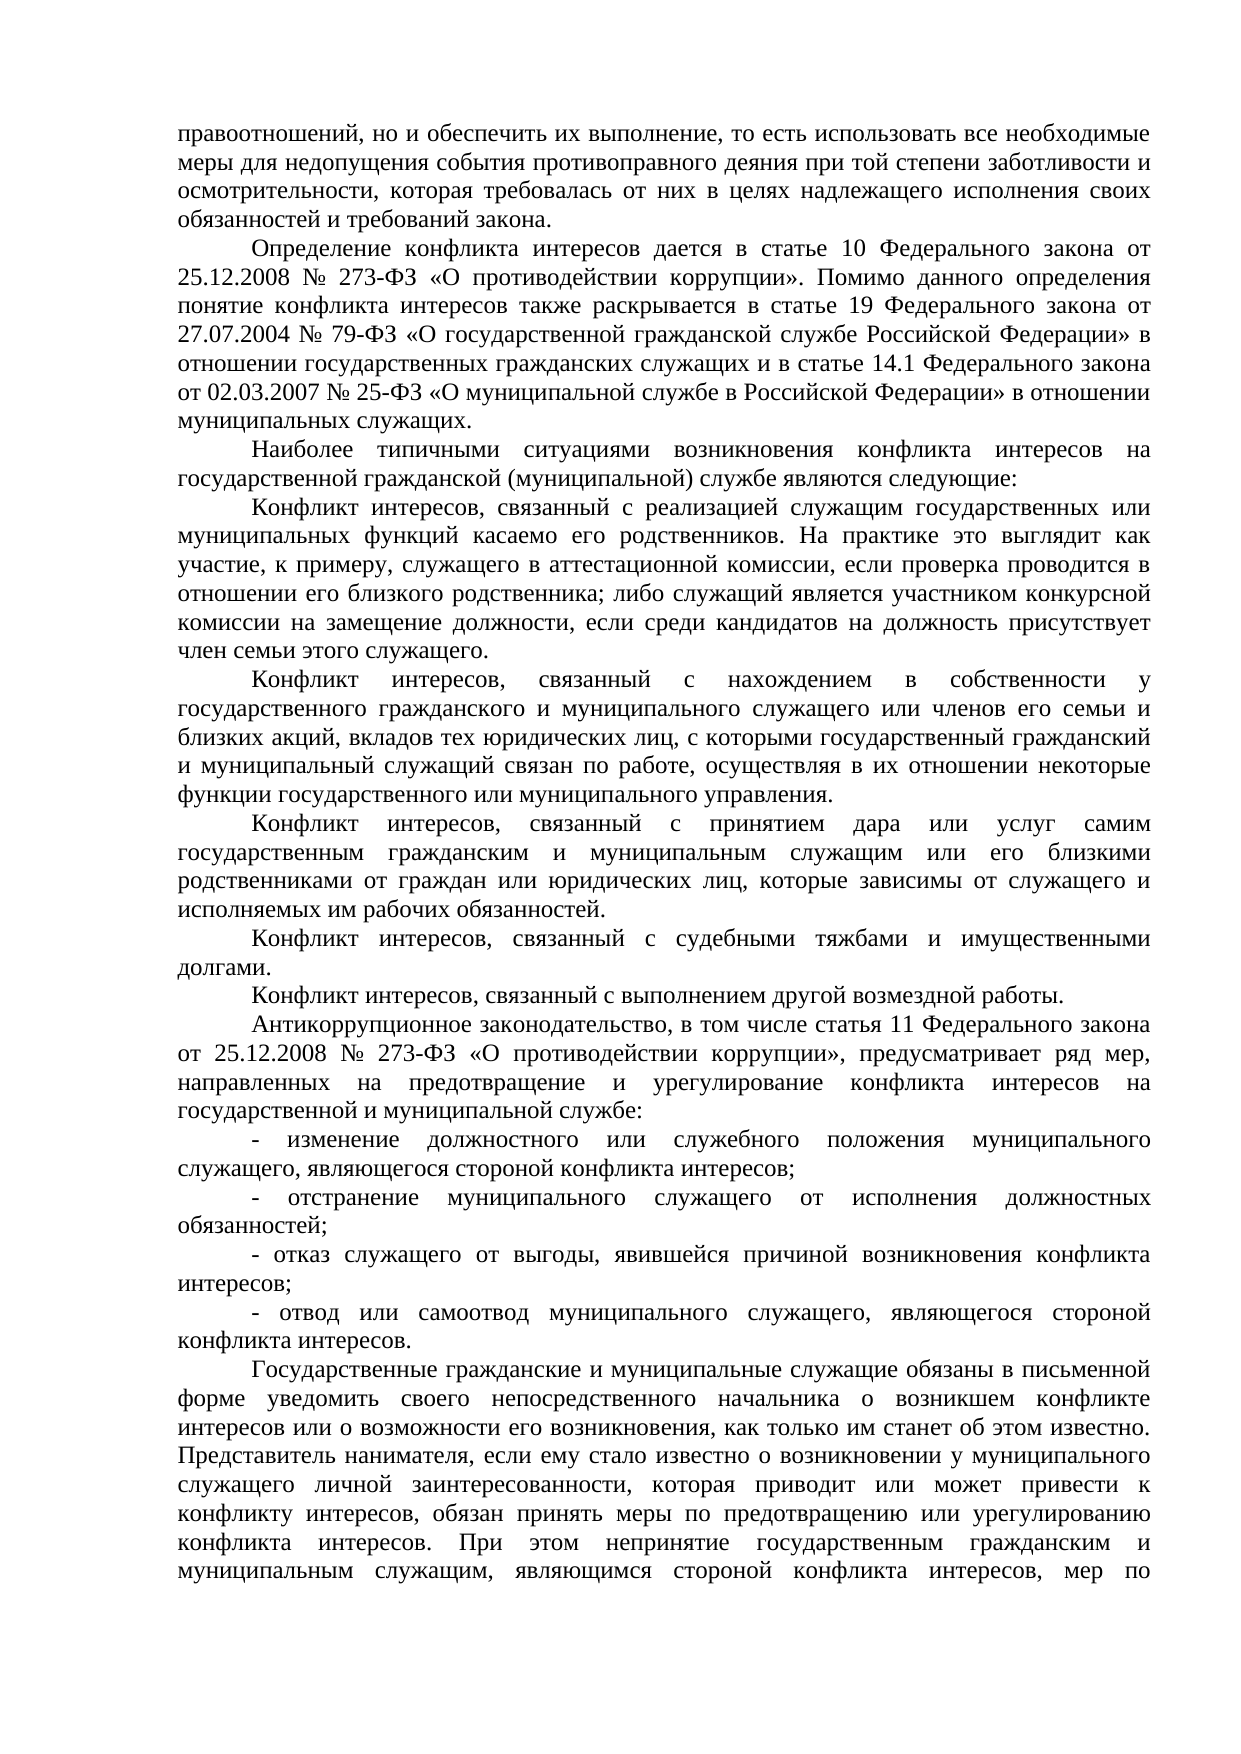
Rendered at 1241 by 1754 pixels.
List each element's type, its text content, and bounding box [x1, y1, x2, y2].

text - отказ служащего от выгоды, явившейся причиной возникновения конфликта интересов; [177, 1239, 1152, 1297]
text Конфликт интересов, связанный с судебными тяжбами и имущественными долгами. [177, 923, 1152, 981]
text Наиболее типичными ситуациями возникновения конфликта интересов на государственной гражданской (муниципальной) службе являются следующие: [177, 434, 1152, 492]
text - изменение должностного или служебного положения муниципального служащего, являющегося стороной конфликта интересов; [177, 1124, 1152, 1182]
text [177, 118, 1152, 233]
text - отстранение муниципального служащего от исполнения должностных обязанностей; [177, 1182, 1152, 1239]
text Конфликт интересов, связанный с выполнением другой возмездной работы. [177, 981, 1152, 1009]
text Определение конфликта интересов дается в статье 10 Федерального закона от 25.12.2008 № 273-ФЗ «О противодействии коррупции». Помимо данного определения понятие конфликта интересов также раскрывается в статье 19 Федерального закона от 27.07.2004 № 79-ФЗ «О государственной гражданской службе Российской Федерации» в отношении государственных гражданских служащих и в статье 14.1 Федерального закона от 02.03.2007 № 25-ФЗ «О муниципальной службе в Российской Федерации» в отношении муниципальных служащих. [177, 233, 1152, 434]
text Конфликт интересов, связанный с принятием дара или услуг самим государственным гражданским и муниципальным служащим или его близкими родственниками от граждан или юридических лиц, которые зависимы от служащего и исполняемых им рабочих обязанностей. [177, 808, 1152, 923]
text Антикоррупционное законодательство, в том числе статья 11 Федерального закона от 25.12.2008 № 273-ФЗ «О противодействии коррупции», предусматривает ряд мер, направленных на предотвращение и урегулирование конфликта интересов на государственной и муниципальной службе: [177, 1009, 1152, 1124]
text Конфликт интересов, связанный с реализацией служащим государственных или муниципальных функций касаемо его родственников. На практике это выглядит как участие, к примеру, служащего в аттестационной комиссии, если проверка проводится в отношении его близкого родственника; либо служащий является участником конкурсной комиссии на замещение должности, если среди кандидатов на должность присутствует член семьи этого служащего. [177, 492, 1152, 664]
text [177, 1354, 1152, 1584]
text - отвод или самоотвод муниципального служащего, являющегося стороной конфликта интересов. [177, 1297, 1152, 1354]
text Конфликт интересов, связанный с нахождением в собственности у государственного гражданского и муниципального служащего или членов его семьи и близких акций, вкладов тех юридических лиц, с которыми государственный гражданский и муниципальный служащий связан по работе, осуществляя в их отношении некоторые функции государственного или муниципального управления. [177, 664, 1152, 808]
